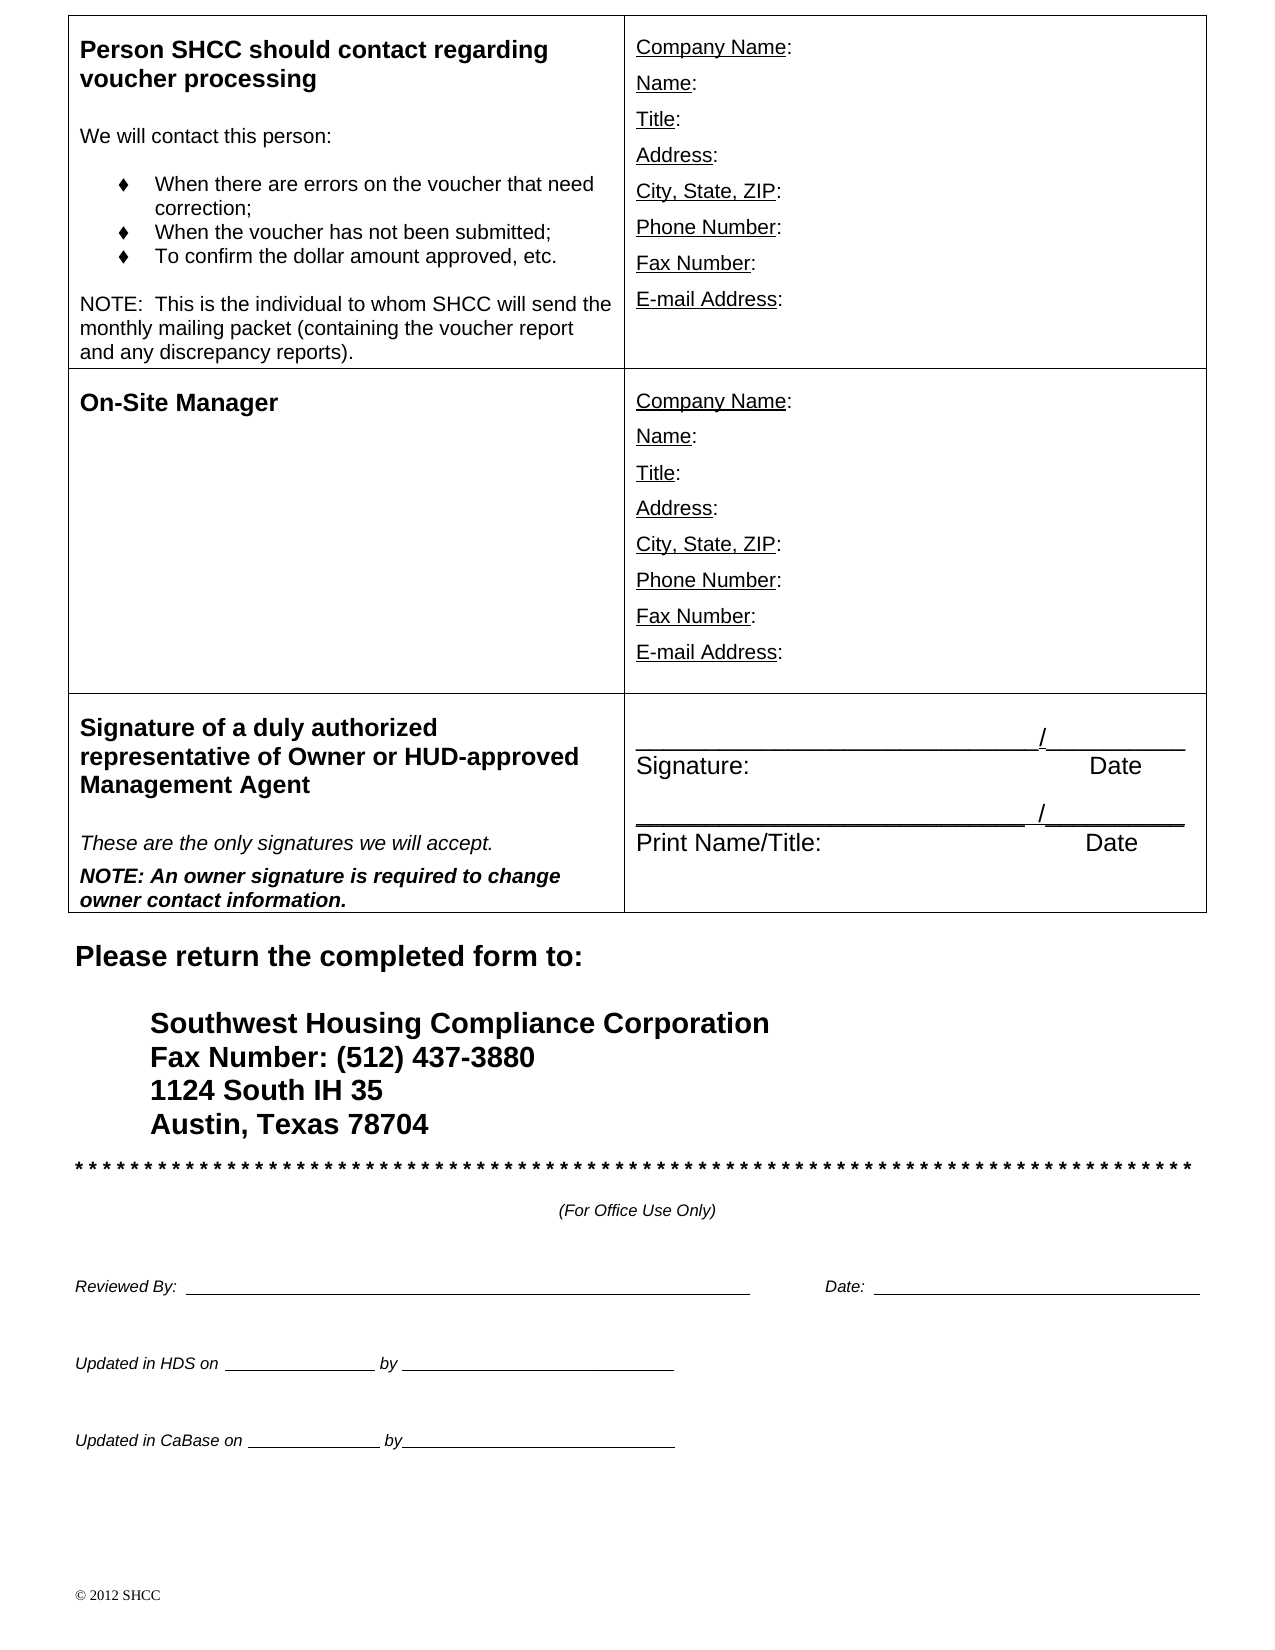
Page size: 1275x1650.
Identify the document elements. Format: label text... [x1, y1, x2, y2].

table_cell Company Name: Name: Title: Address: City, State, ZIP: Phone Number: Fax Number: E-mail Address: [625, 369, 1206, 693]
table_cell _____________________________/__________ Signature: Date ____________________________ /__________ Print Name/Title: Date [625, 694, 1206, 912]
subtitle Austin, Texas 78704 [75, 1107, 1200, 1141]
text Please return the completed form to: [75, 939, 1200, 973]
table_header Person SHCC should contact regarding voucher processing We will contact this person: When there are errors on the voucher that need correction; When the voucher has not been submitted; To confirm the dollar amount approved, etc. NOTE: This is the individual to whom SHCC will send the monthly mailing packet (containing the voucher report and any discrepancy reports). [69, 16, 624, 368]
text Reviewed By: Date: [75, 1277, 1200, 1296]
text Updated in HDS on by ________ [75, 1354, 1200, 1373]
subtitle Fax Number: (512) 437-3880 [150, 1040, 1200, 1073]
text Southwest Housing Compliance Corporation [150, 1006, 1200, 1040]
table_header Company Name: Name: Title: Address: City, State, ZIP: Phone Number: Fax Number: E-mail Address: [625, 16, 1206, 368]
table_cell On-Site Manager [69, 369, 624, 693]
text Updated in CaBase on by [75, 1430, 1200, 1449]
text (For Office Use Only) [75, 1200, 1200, 1219]
table_cell Signature of a duly authorized representative of Owner or HUD-approved Management Agent These are the only signatures we will accept. NOTE: An owner signature is required to change owner contact information. [69, 694, 624, 912]
text * * * * * * * * * * * * * * * * * * * * * * * * * * * * * * * * * * * * * * * * * * * * * * * * * * * * * * * * * * * * * * * * * * * * * * * * * * * * * * * * * [75, 1157, 1200, 1181]
subtitle 1124 South IH 35 [150, 1073, 1200, 1107]
